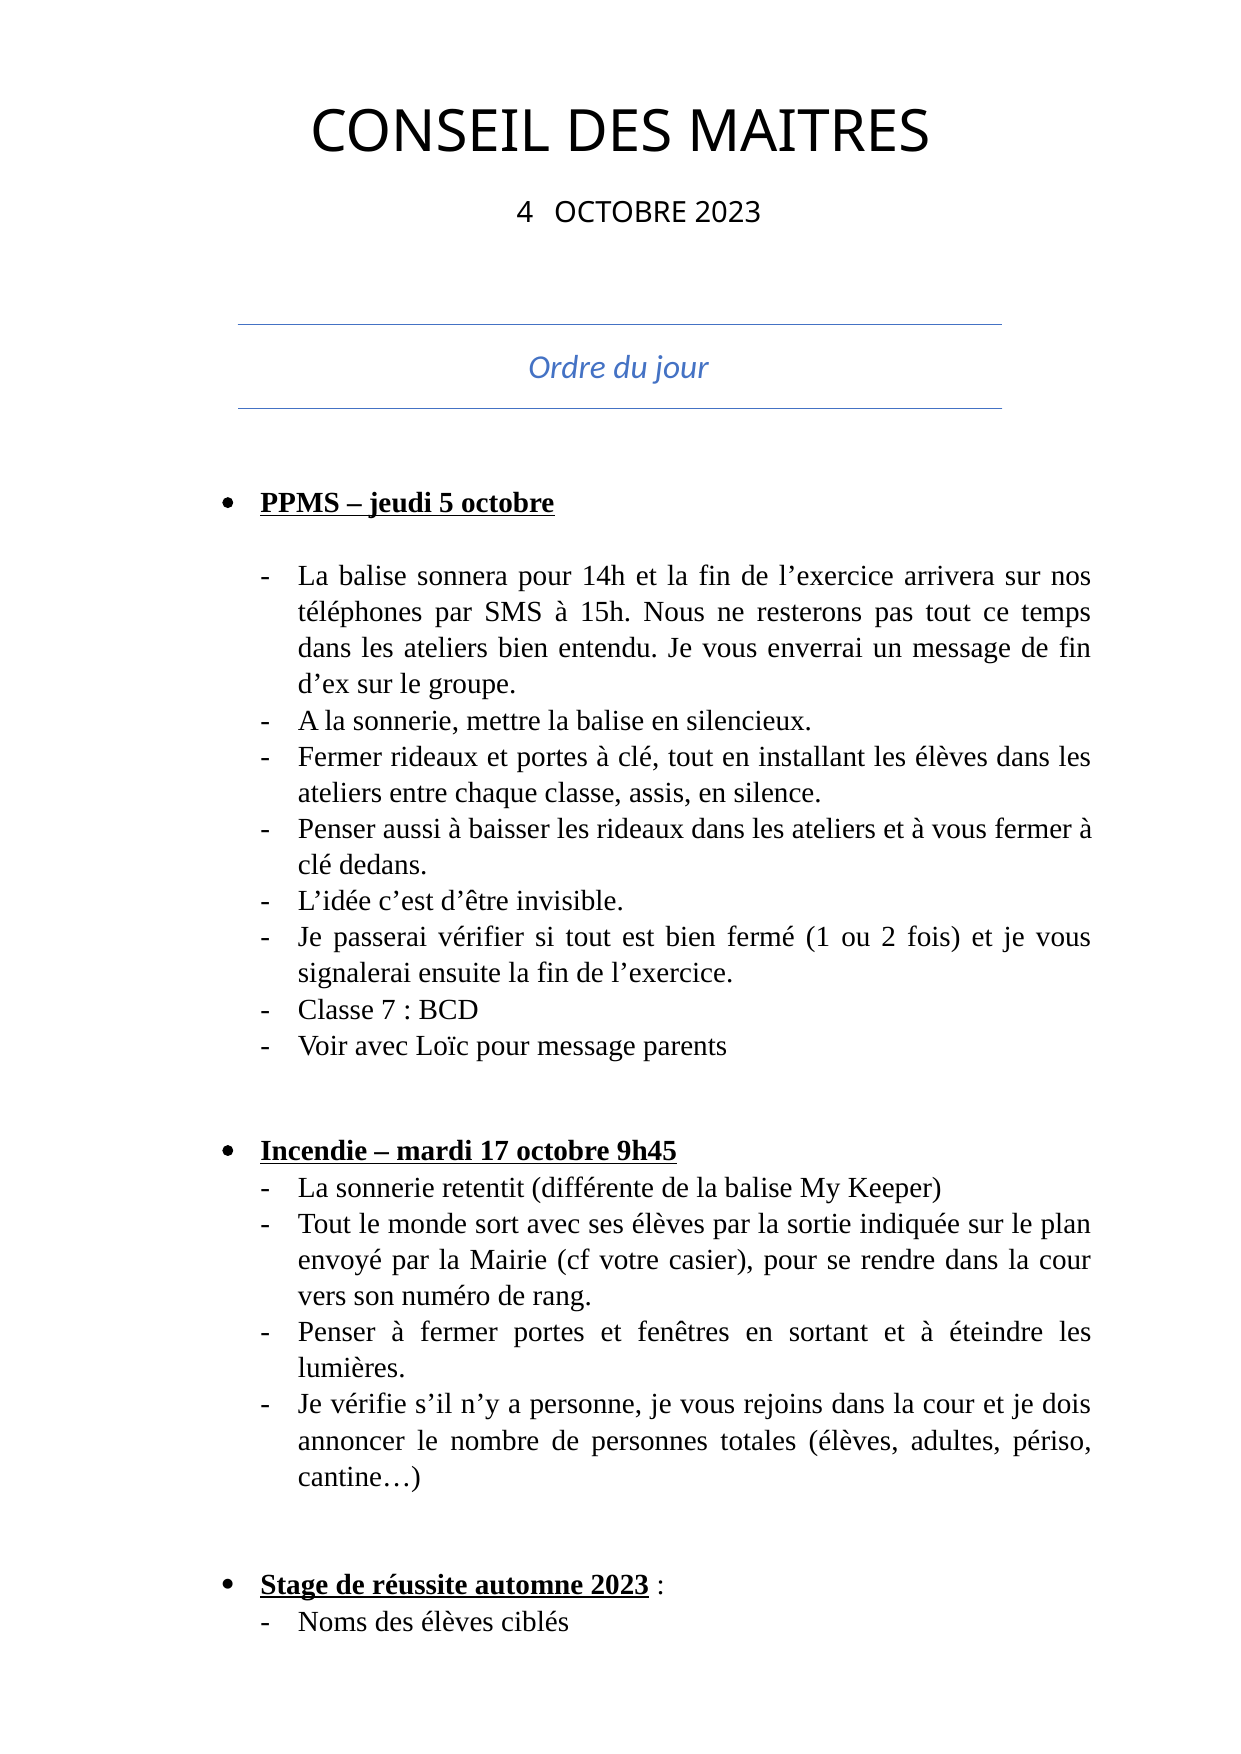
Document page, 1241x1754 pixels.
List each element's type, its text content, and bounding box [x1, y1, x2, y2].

list Fermer rideaux et portes à clé, tout en installant les élèves dans les ateliers entre chaque classe, assis, en silence. [260, 739, 1092, 808]
text Ordre du jour [238, 325, 1002, 408]
list PPMS – jeudi 5 octobre [223, 486, 1092, 519]
list Je vérifie s’il n’y a personne, je vous rejoins dans la cour et je dois annoncer le nombre de personnes totales (élèves, adultes, périso, cantine…) [260, 1387, 1092, 1492]
list A la sonnerie, mettre la balise en silencieux. [260, 703, 1092, 736]
list L’idée c’est d’être invisible. [260, 883, 1092, 917]
list La sonnerie retentit (différente de la balise My Keeper) [260, 1170, 1092, 1203]
list Penser aussi à baisser les rideaux dans les ateliers et à vous fermer à clé dedans. [260, 811, 1092, 881]
list La balise sonnera pour 14h et la fin de l’exercice arrivera sur nos téléphones par SMS à 15h. Nous ne resterons pas tout ce temps dans les ateliers bien entendu. Je vous enverrai un message de fin d’ex sur le groupe. [260, 558, 1092, 700]
list Stage de réussite automne 2023 : [223, 1567, 1092, 1601]
list Incendie – mardi 17 octobre 9h45 [223, 1133, 1092, 1167]
list Tout le monde sort avec ses élèves par la sortie indiquée sur le plan envoyé par la Mairie (cf votre casier), pour se rendre dans la cour vers son numéro de rang. [260, 1206, 1092, 1312]
list OCTOBRE 2023 [185, 191, 1092, 231]
list Penser à fermer portes et fenêtres en sortant et à éteindre les lumières. [260, 1314, 1092, 1384]
list Je passerai vérifier si tout est bien fermé (1 ou 2 fois) et je vous signalerai ensuite la fin de l’exercice. [260, 919, 1092, 989]
list Classe 7 : BCD [260, 992, 1092, 1025]
text CONSEIL DES MAITRES [148, 89, 1092, 168]
list Noms des élèves ciblés [260, 1604, 1092, 1637]
list Voir avec Loïc pour message parents [260, 1028, 1092, 1061]
